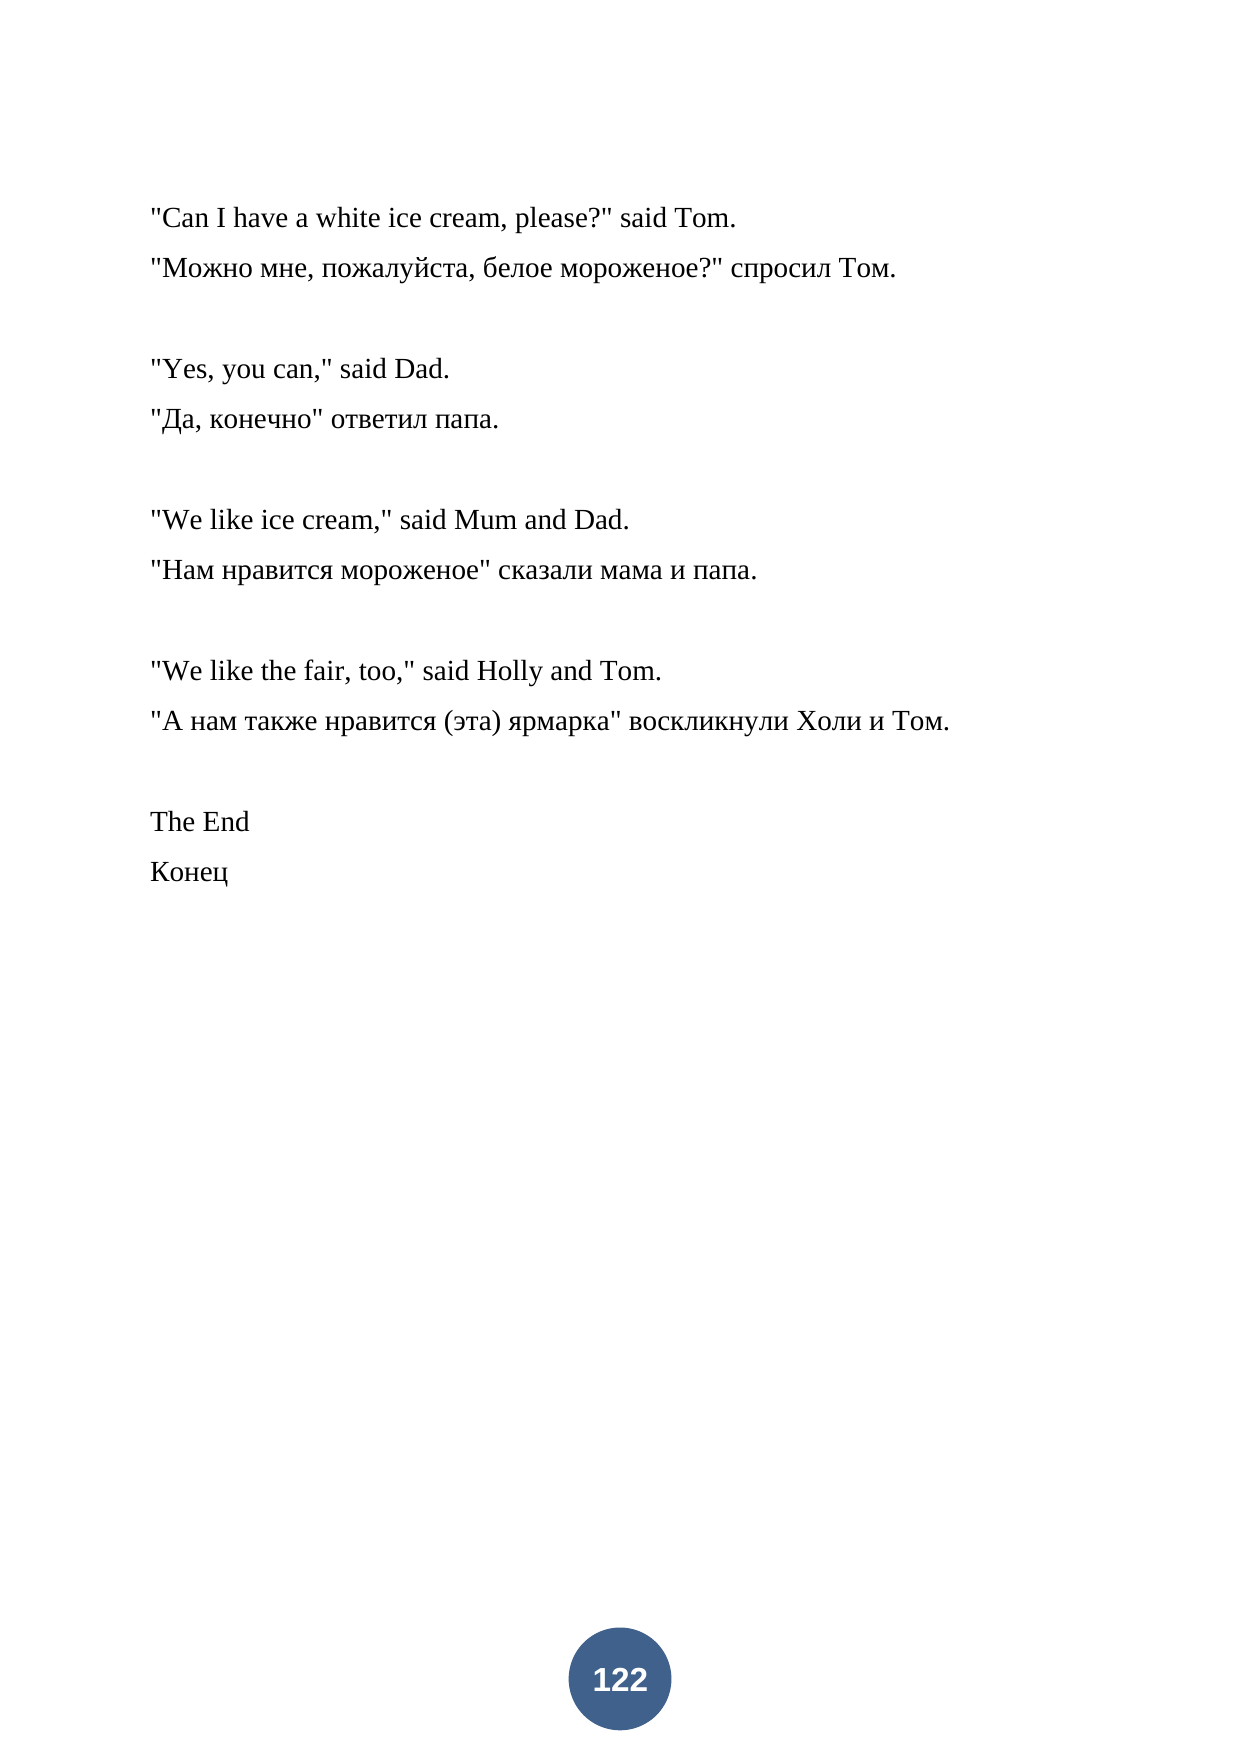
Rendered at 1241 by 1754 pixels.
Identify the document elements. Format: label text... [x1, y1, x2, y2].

text "Можно мне, пожалуйста, белое мороженое?" спросил Том. [150, 251, 1090, 284]
text "Can I have a white ice cream, please?" said Tom. [150, 200, 1090, 234]
text "Да, конечно" ответил папа. [150, 402, 1090, 435]
text "Yes, you can," said Dad. [150, 351, 1090, 385]
text "We like ice cream," said Mum and Dad. [150, 502, 1090, 536]
text The End [150, 804, 1090, 838]
text Конец [150, 854, 1090, 888]
text "Нам нравится мороженое" сказали мама и папа. [150, 552, 1090, 586]
text "А нам также нравится (эта) ярмарка" воскликнули Холи и Том. [150, 703, 1090, 737]
text "We like the fair, too," said Holly and Tom. [150, 653, 1090, 687]
